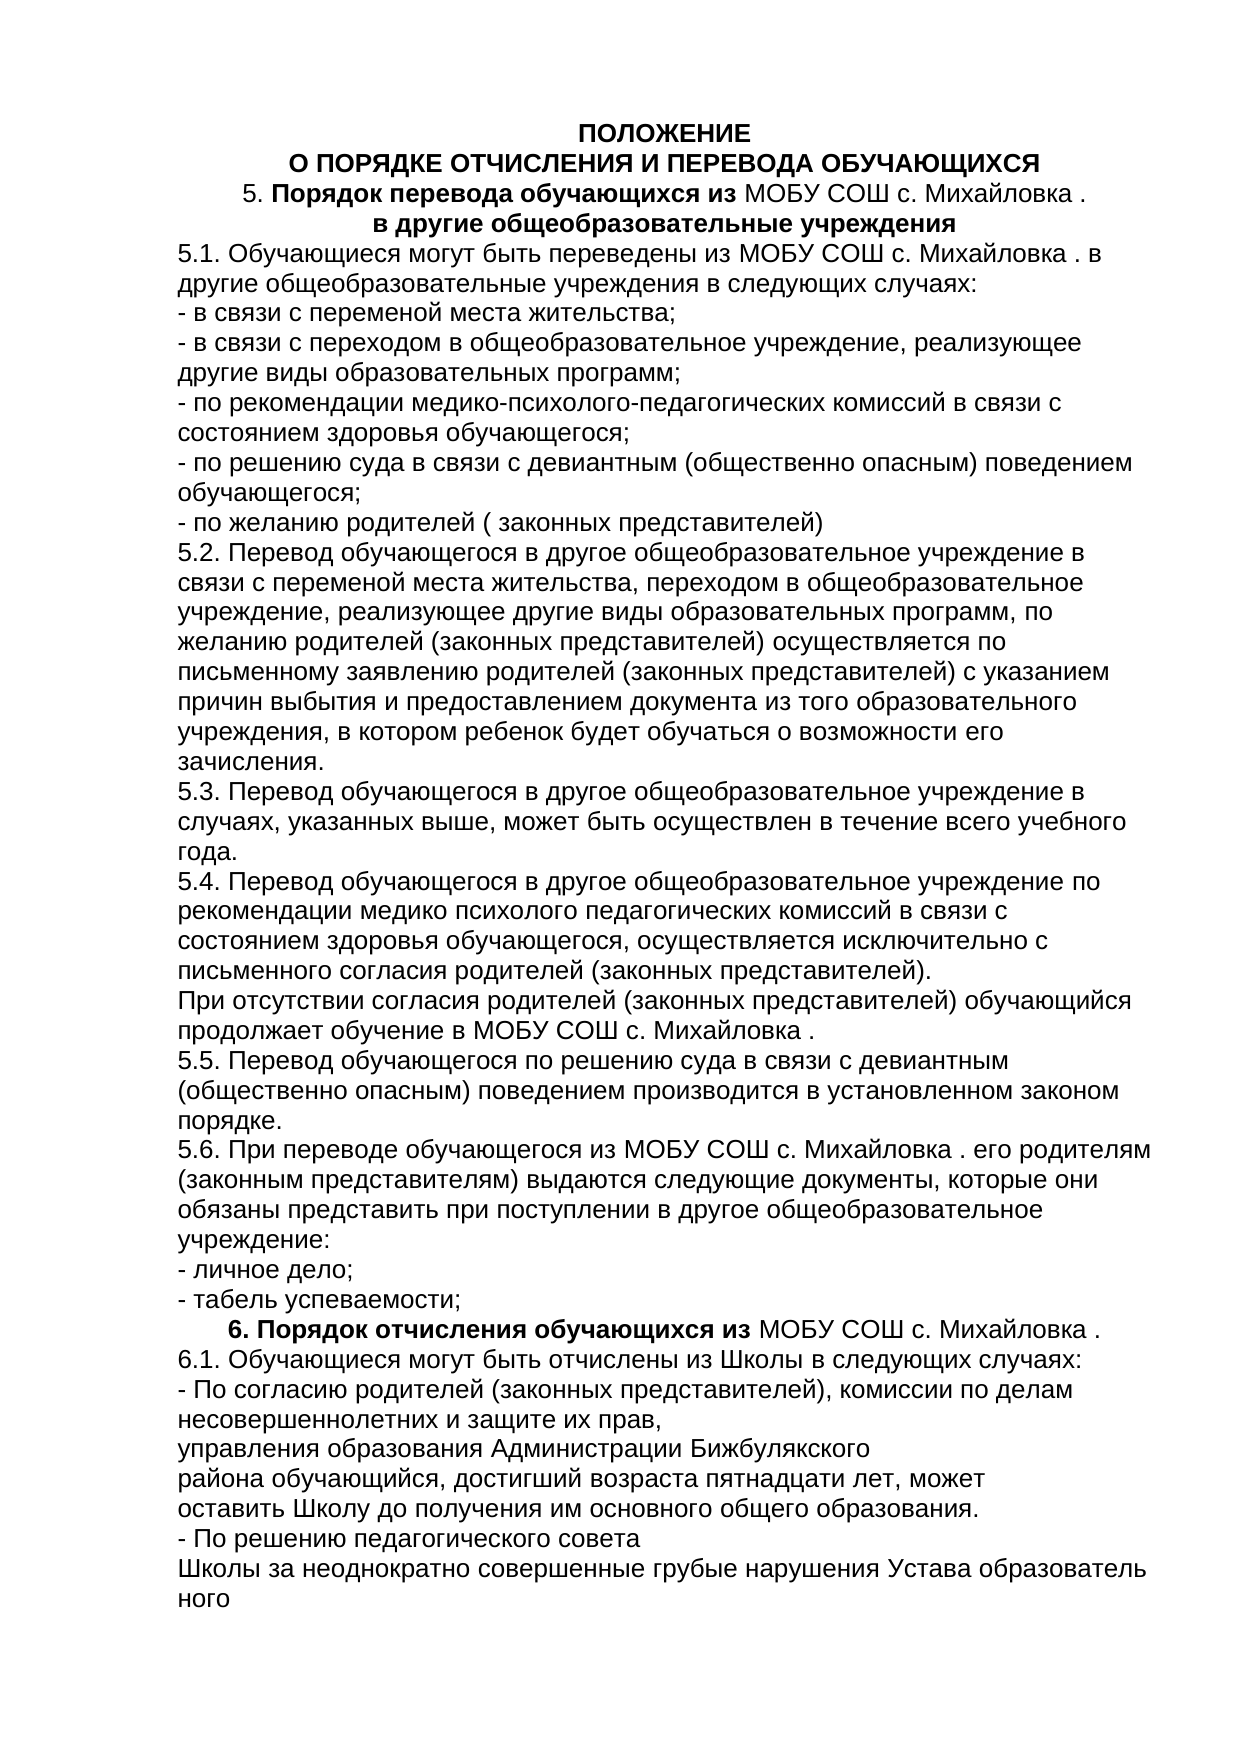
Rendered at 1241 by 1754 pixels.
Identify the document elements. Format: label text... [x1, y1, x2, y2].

text О ПОРЯДКЕ ОТЧИСЛЕНИЯ И ПЕРЕВОДА ОБУЧАЮЩИХСЯ [177, 148, 1152, 178]
text - в связи с переменой места жительства; [177, 297, 1152, 327]
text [177, 1523, 1152, 1613]
text 5.2. Перевод обучающегося в другое общеобразовательное учреждение в связи с переменой места жительства, переходом в общеобразовательное учреждение, реализующее другие виды образовательных программ, по желанию родителей (законных представителей) осуществляется по письменному заявлению родителей (законных представителей) с указанием причин выбытия и предоставлением документа из того образовательного учреждения, в котором ребенок будет обучаться о возможности его зачисления. [177, 537, 1152, 776]
text ПОЛОЖЕНИЕ [177, 118, 1152, 148]
text 5.3. Перевод обучающегося в другое общеобразовательное учреждение в случаях, указанных выше, может быть осуществлен в течение всего учебного года. [177, 776, 1152, 866]
text - по желанию родителей ( законных представителей) [177, 507, 1152, 537]
text - по рекомендации медико-психолого-педагогических комиссий в связи с состоянием здоровья обучающегося; [177, 387, 1152, 447]
text 6.1. Обучающиеся могут быть отчислены из Школы в следующих случаях: [177, 1344, 1152, 1374]
text 5.4. Перевод обучающегося в другое общеобразовательное учреждение по рекомендации медико психолого педагогических комиссий в связи с состоянием здоровья обучающегося, осуществляется исключительно с письменного согласия родителей (законных представителей). [177, 866, 1152, 985]
text 5.6. При переводе обучающегося из МОБУ СОШ с. Михайловка . его родителям (законным представителям) выдаются следующие документы, которые они обязаны представить при поступлении в другое общеобразовательное учреждение: [177, 1134, 1152, 1254]
text 6. Порядок отчисления обучающихся из МОБУ СОШ с. Михайловка . [177, 1314, 1152, 1344]
text 5.5. Перевод обучающегося по решению суда в связи с девиантным (общественно опасным) поведением производится в установленном законом порядке. [177, 1045, 1152, 1134]
text 5.1. Обучающиеся могут быть переведены из МОБУ СОШ с. Михайловка . в другие общеобразовательные учреждения в следующих случаях: [177, 238, 1152, 297]
text - в связи с переходом в общеобразовательное учреждение, реализующее другие виды образовательных программ; [177, 327, 1152, 387]
text - личное дело; [177, 1254, 1152, 1284]
text - По согласию родителей (законных представителей), комиссии по делам несовершеннолетних и защите их прав, управления образования Администрации Бижбулякского района обучающийся, достигший возраста пятнадцати лет, может оставить Школу до получения им основного общего образования. [177, 1374, 1152, 1523]
text - табель успеваемости; [177, 1284, 1152, 1314]
text При отсутствии согласия родителей (законных представителей) обучающийся продолжает обучение в МОБУ СОШ с. Михайловка . [177, 985, 1152, 1045]
text 5. Порядок перевода обучающихся из МОБУ СОШ с. Михайловка . [177, 178, 1152, 208]
text - по решению суда в связи с девиантным (общественно опасным) поведением обучающегося; [177, 447, 1152, 507]
text в другие общеобразовательные учреждения [177, 208, 1152, 238]
